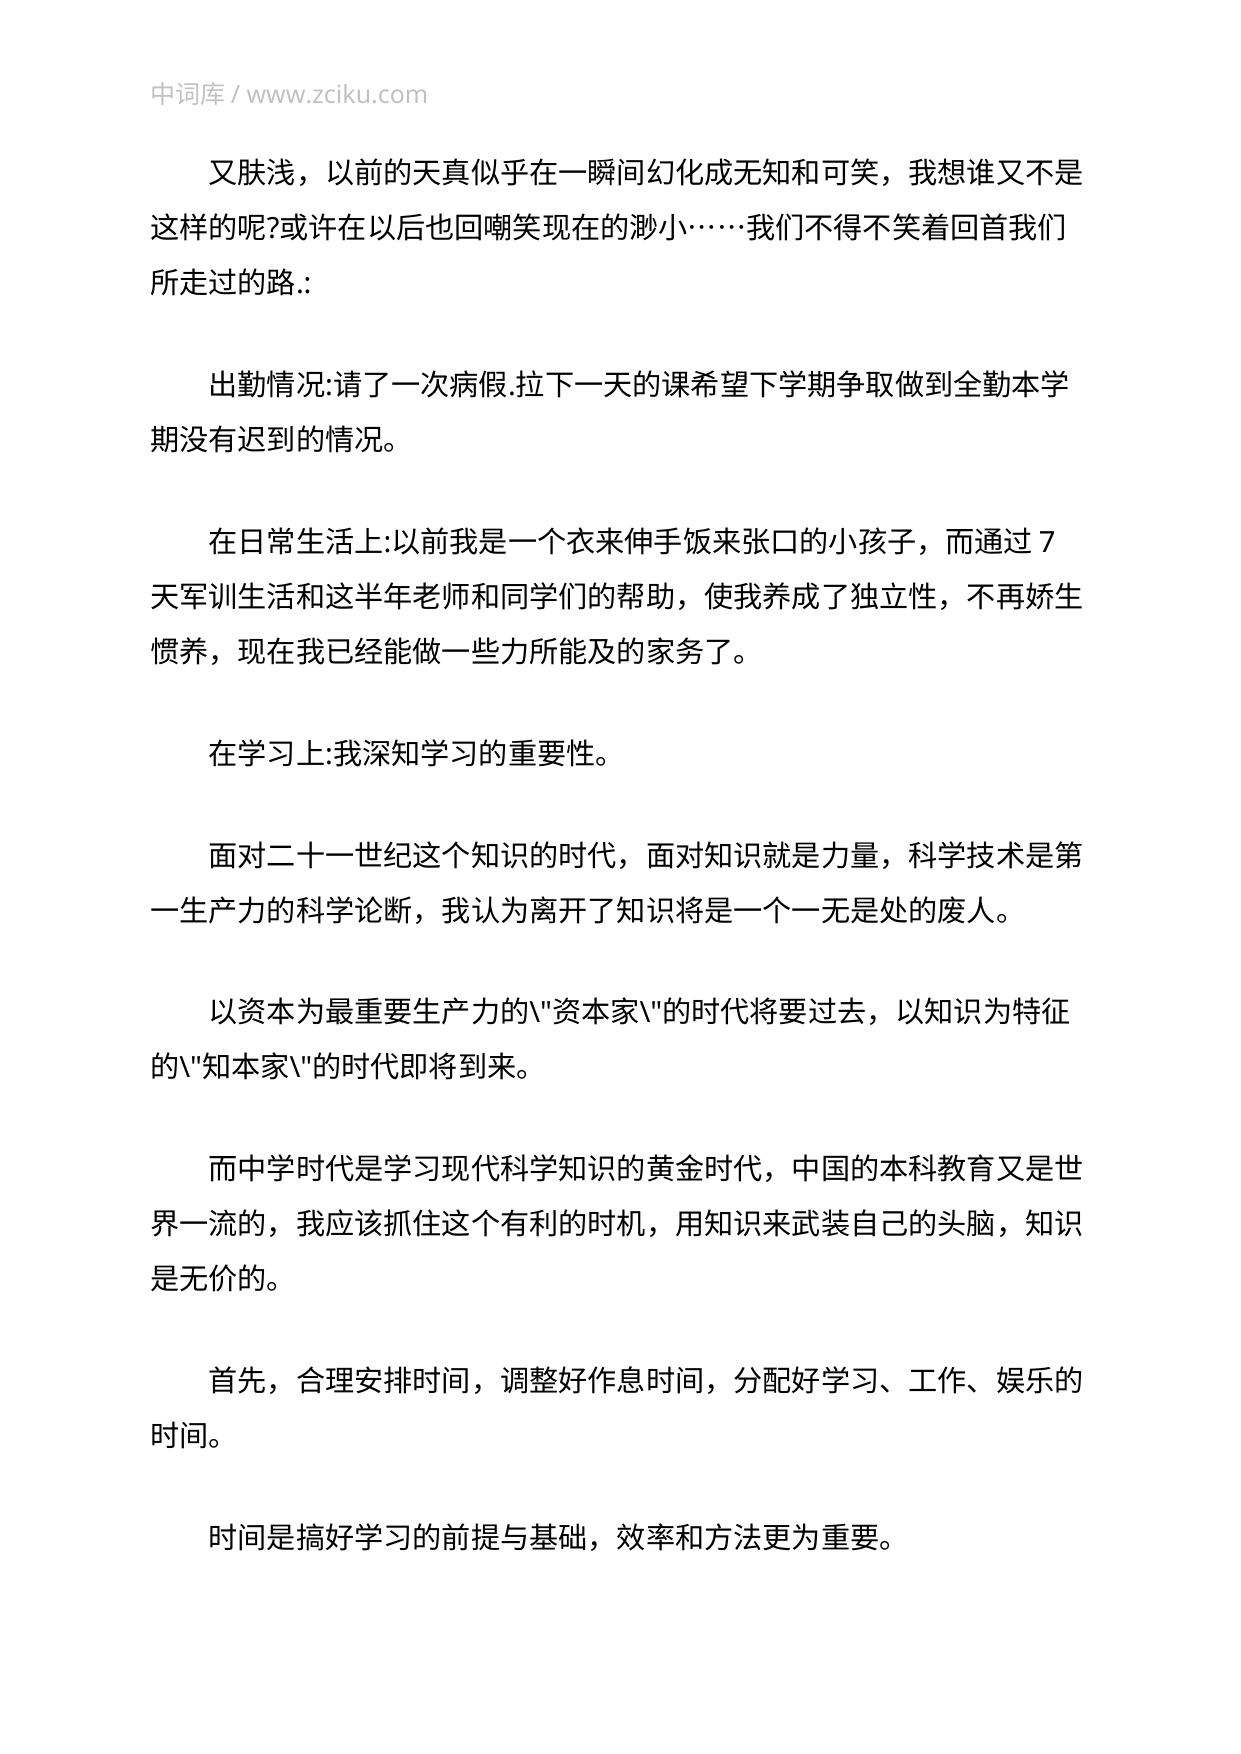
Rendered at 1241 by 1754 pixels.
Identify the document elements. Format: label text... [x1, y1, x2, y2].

text 时间是搞好学习的前提与基础，效率和方法更为重要。 [150, 1514, 1090, 1556]
text 在日常生活上:以前我是一个衣来伸手饭来张口的小孩子，而通过7天军训生活和这半年老师和同学们的帮助，使我养成了独立性，不再娇生惯养，现在我已经能做一些力所能及的家务了。 [150, 519, 1090, 671]
text 以资本为最重要生产力的\"资本家\"的时代将要过去，以知识为特征的\"知本家\"的时代即将到来。 [150, 989, 1090, 1086]
text 而中学时代是学习现代科学知识的黄金时代，中国的本科教育又是世界一流的，我应该抓住这个有利的时机，用知识来武装自己的头脑，知识是无价的。 [150, 1146, 1090, 1298]
text 在学习上:我深知学习的重要性。 [150, 730, 1090, 773]
text 又肤浅，以前的天真似乎在一瞬间幻化成无知和可笑，我想谁又不是这样的呢?或许在以后也回嘲笑现在的渺小……我们不得不笑着回首我们所走过的路.: [150, 150, 1090, 302]
text 首先，合理安排时间，调整好作息时间，分配好学习、工作、娱乐的时间。 [150, 1357, 1090, 1455]
text 面对二十一世纪这个知识的时代，面对知识就是力量，科学技术是第一生产力的科学论断，我认为离开了知识将是一个一无是处的废人。 [150, 832, 1090, 929]
text 出勤情况:请了一次病假.拉下一天的课希望下学期争取做到全勤本学期没有迟到的情况。 [150, 362, 1090, 459]
